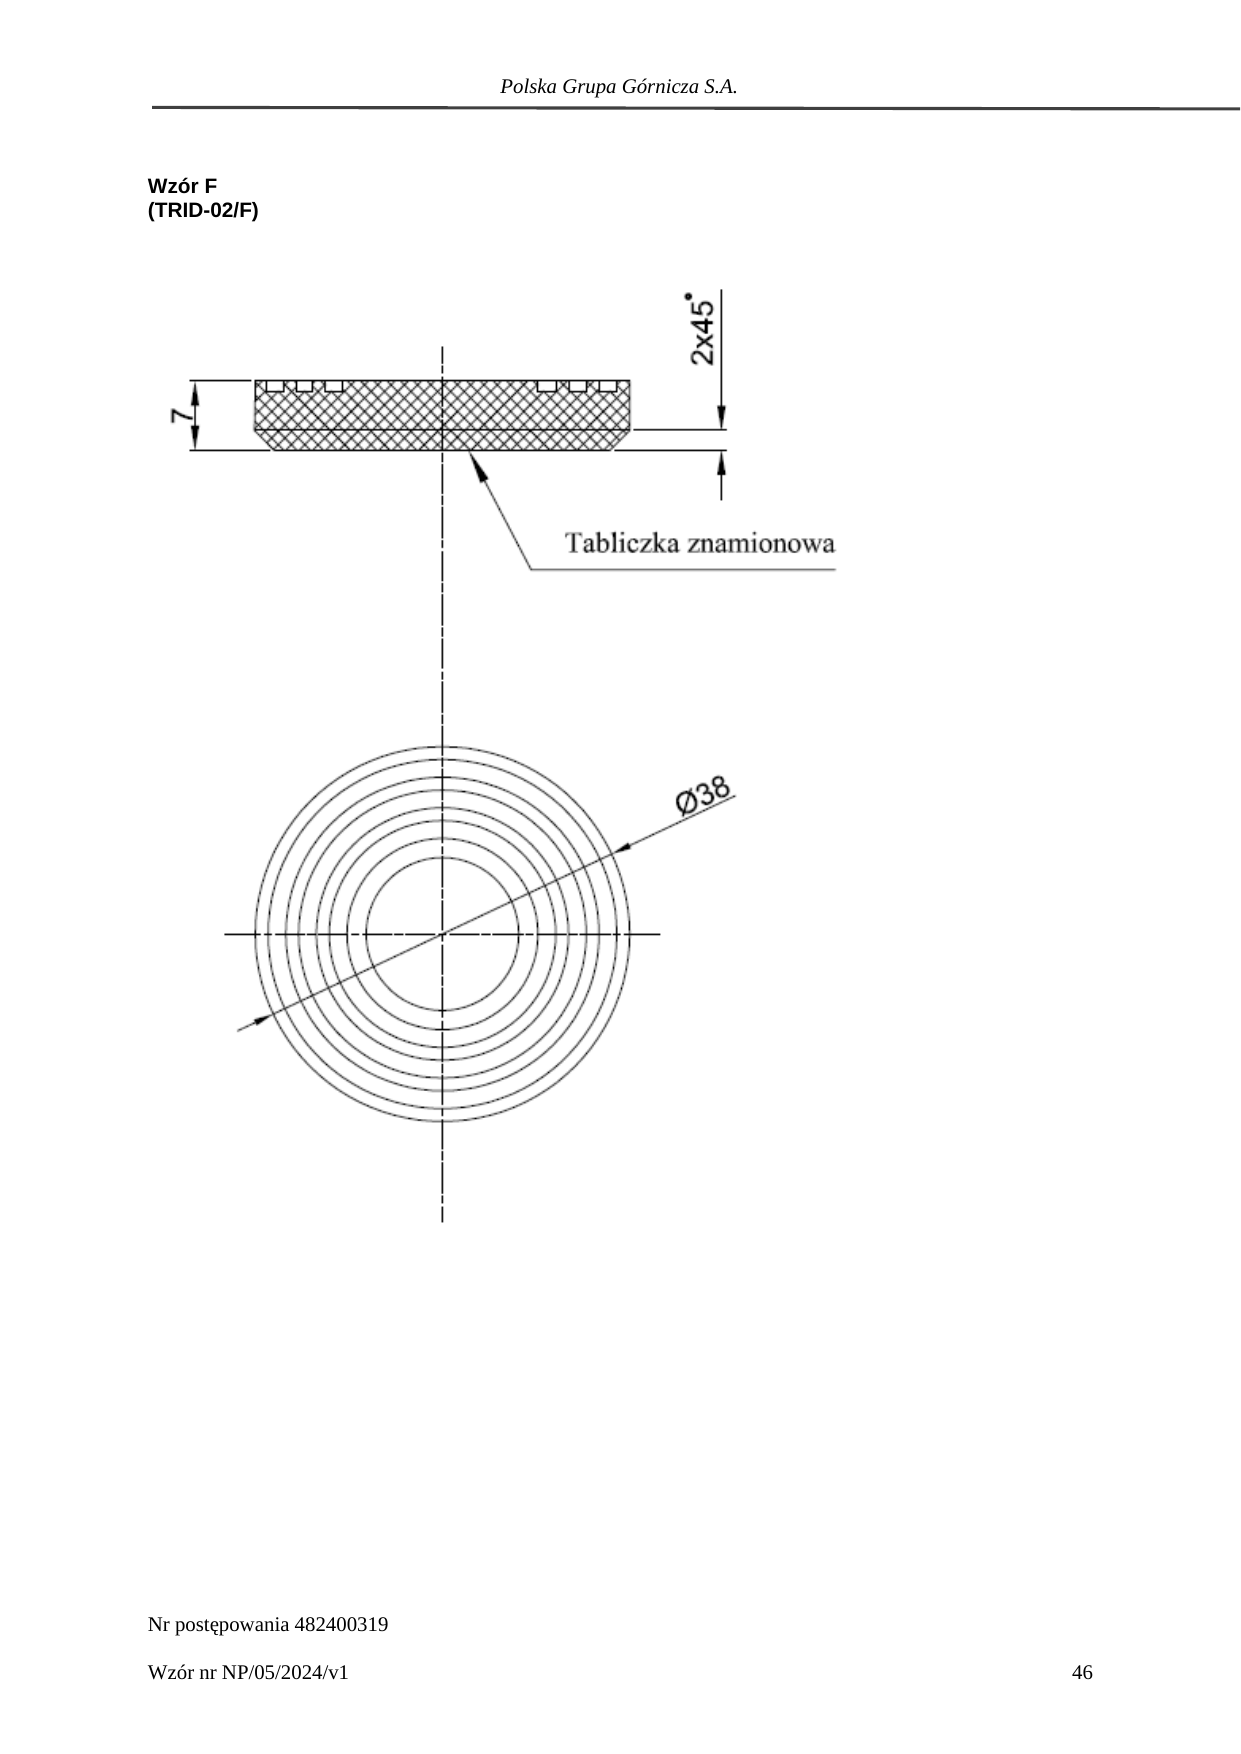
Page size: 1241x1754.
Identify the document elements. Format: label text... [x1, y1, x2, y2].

text Wzór F [148, 174, 1093, 198]
picture [147, 270, 854, 1237]
text (TRID-02/F) [148, 198, 1093, 222]
